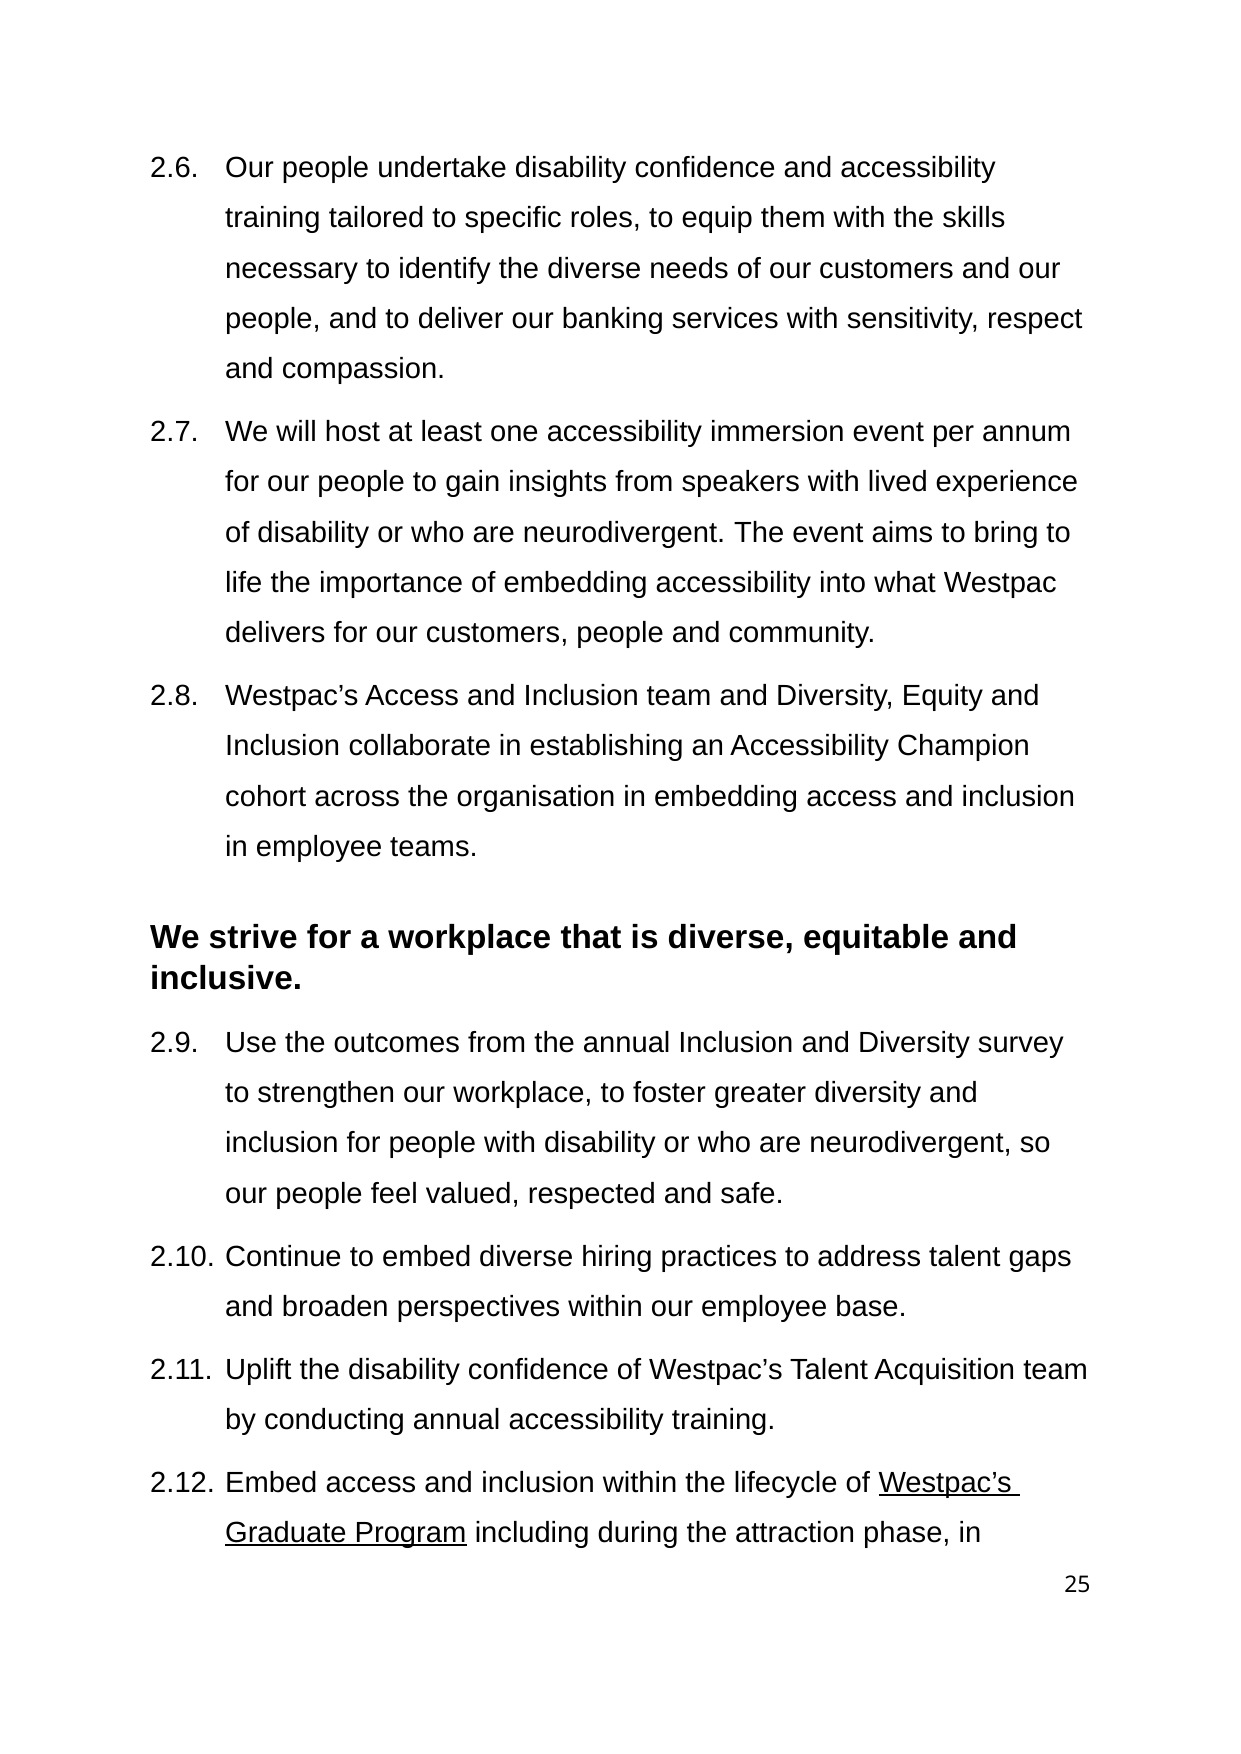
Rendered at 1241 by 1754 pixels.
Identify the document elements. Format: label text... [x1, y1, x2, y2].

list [150, 1465, 1090, 1549]
list Continue to embed diverse hiring practices to address talent gaps and broaden perspectives within our employee base. [150, 1238, 1090, 1322]
list Our people undertake disability confidence and accessibility training tailored to specific roles, to equip them with the skills necessary to identify the diverse needs of our customers and our people, and to deliver our banking services with sensitivity, respect and compassion. [150, 150, 1090, 385]
list Use the outcomes from the annual Inclusion and Diversity survey to strengthen our workplace, to foster greater diversity and inclusion for people with disability or who are neurodivergent, so our people feel valued, respected and safe. [150, 1025, 1090, 1209]
list Uplift the disability confidence of Westpac’s Talent Acquisition team by conducting annual accessibility training. [150, 1352, 1090, 1436]
list Westpac’s Access and Inclusion team and Diversity, Equity and Inclusion collaborate in establishing an Accessibility Champion cohort across the organisation in embedding access and inclusion in employee teams. [150, 678, 1090, 863]
list We will host at least one accessibility immersion event per annum for our people to gain insights from speakers with lived experience of disability or who are neurodivergent. The event aims to bring to life the importance of embedding accessibility into what Westpac delivers for our customers, people and community. [150, 414, 1090, 649]
text We strive for a workplace that is diverse, equitable and inclusive. [150, 917, 1090, 997]
